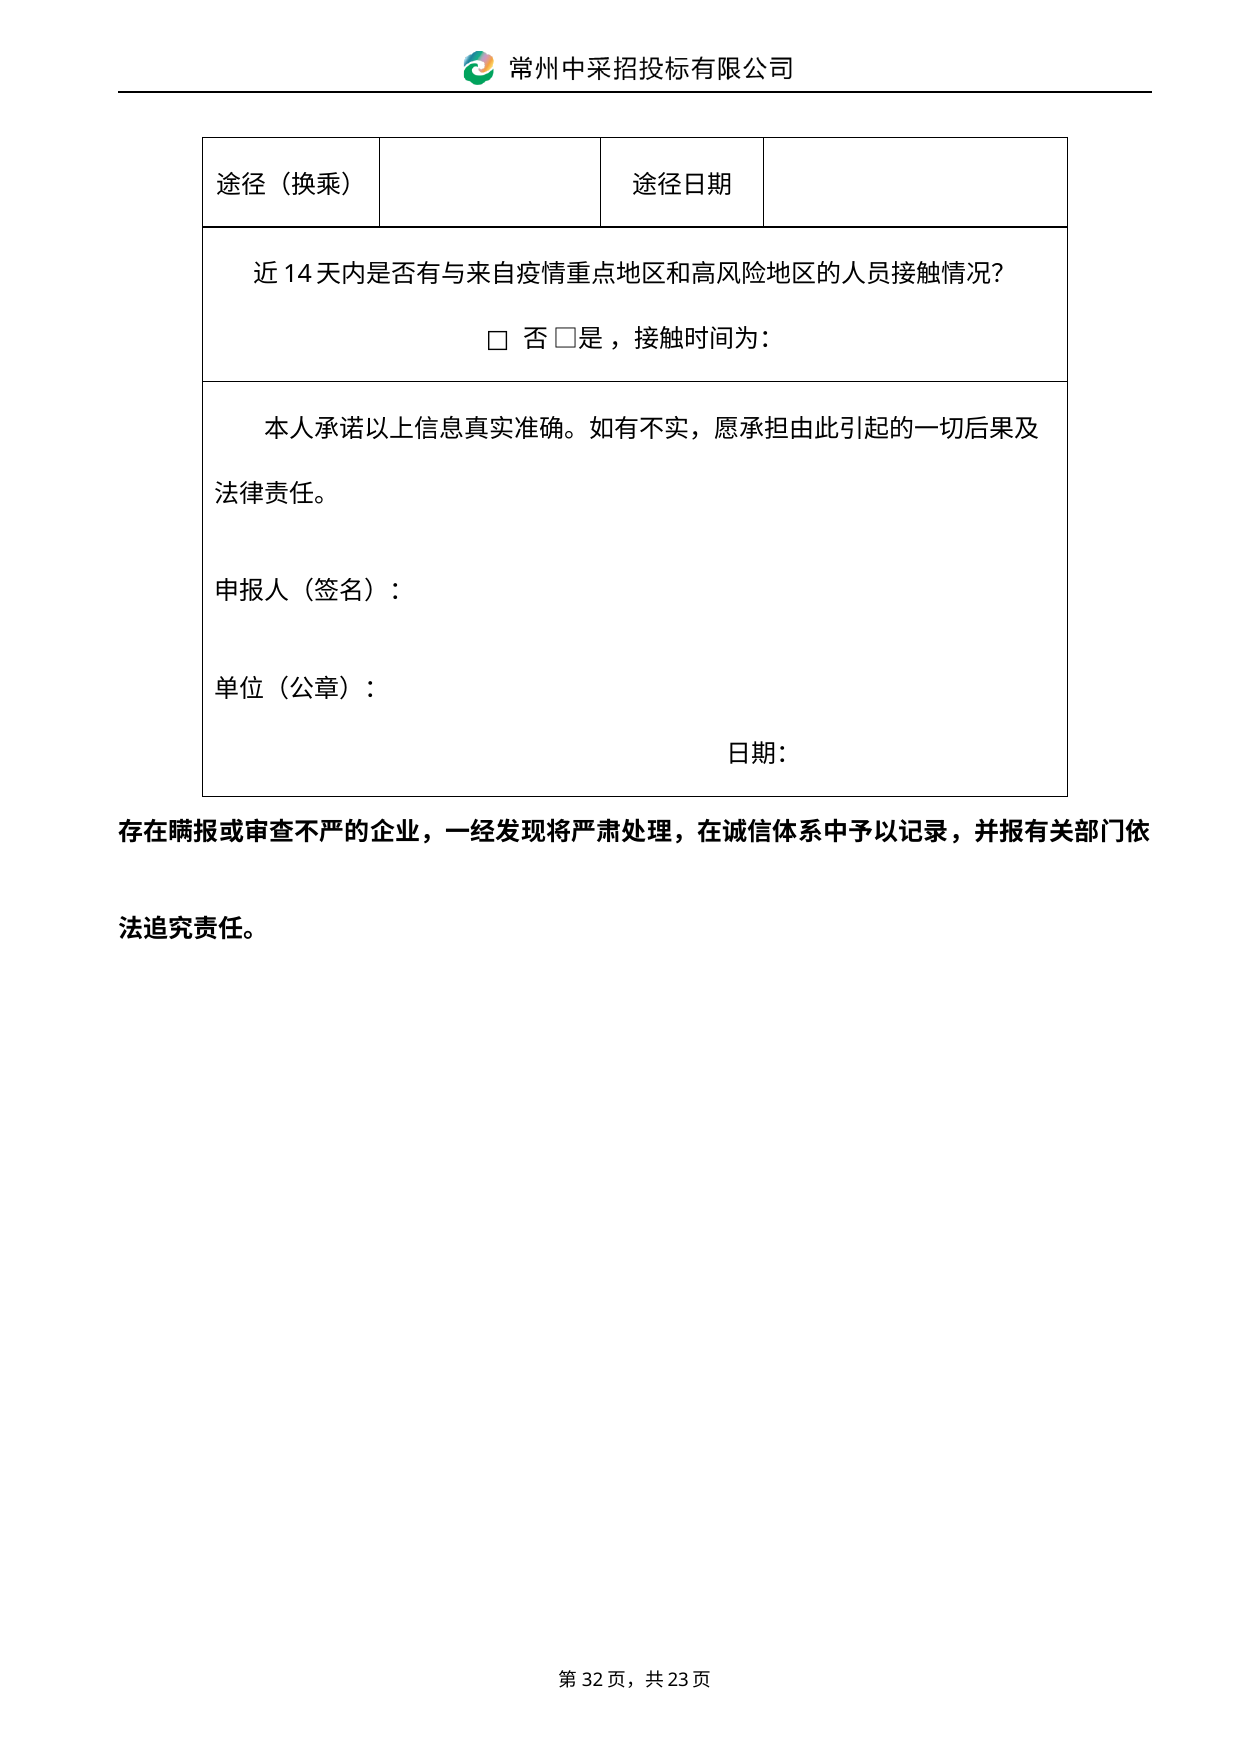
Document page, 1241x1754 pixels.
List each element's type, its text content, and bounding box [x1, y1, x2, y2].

text 存在瞒报或审查不严的企业，一经发现将严肃处理，在诚信体系中予以记录，并报有关部门依法追究责任。 [118, 797, 1152, 959]
table_cell 途径（换乘） [203, 138, 379, 226]
table_cell 途径日期 [601, 138, 763, 226]
picture [463, 51, 795, 85]
table_cell 近14天内是否有与来自疫情重点地区和高风险地区的人员接触情况？ 否 □是 ，接触时间为： [203, 228, 1067, 381]
table_cell [764, 138, 1067, 226]
table_cell 本人承诺以上信息真实准确。如有不实，愿承担由此引起的一切后果及法律责任。 申报人（签名）： 单位（公章）： 日期： [203, 382, 1067, 796]
table_cell [380, 138, 600, 226]
